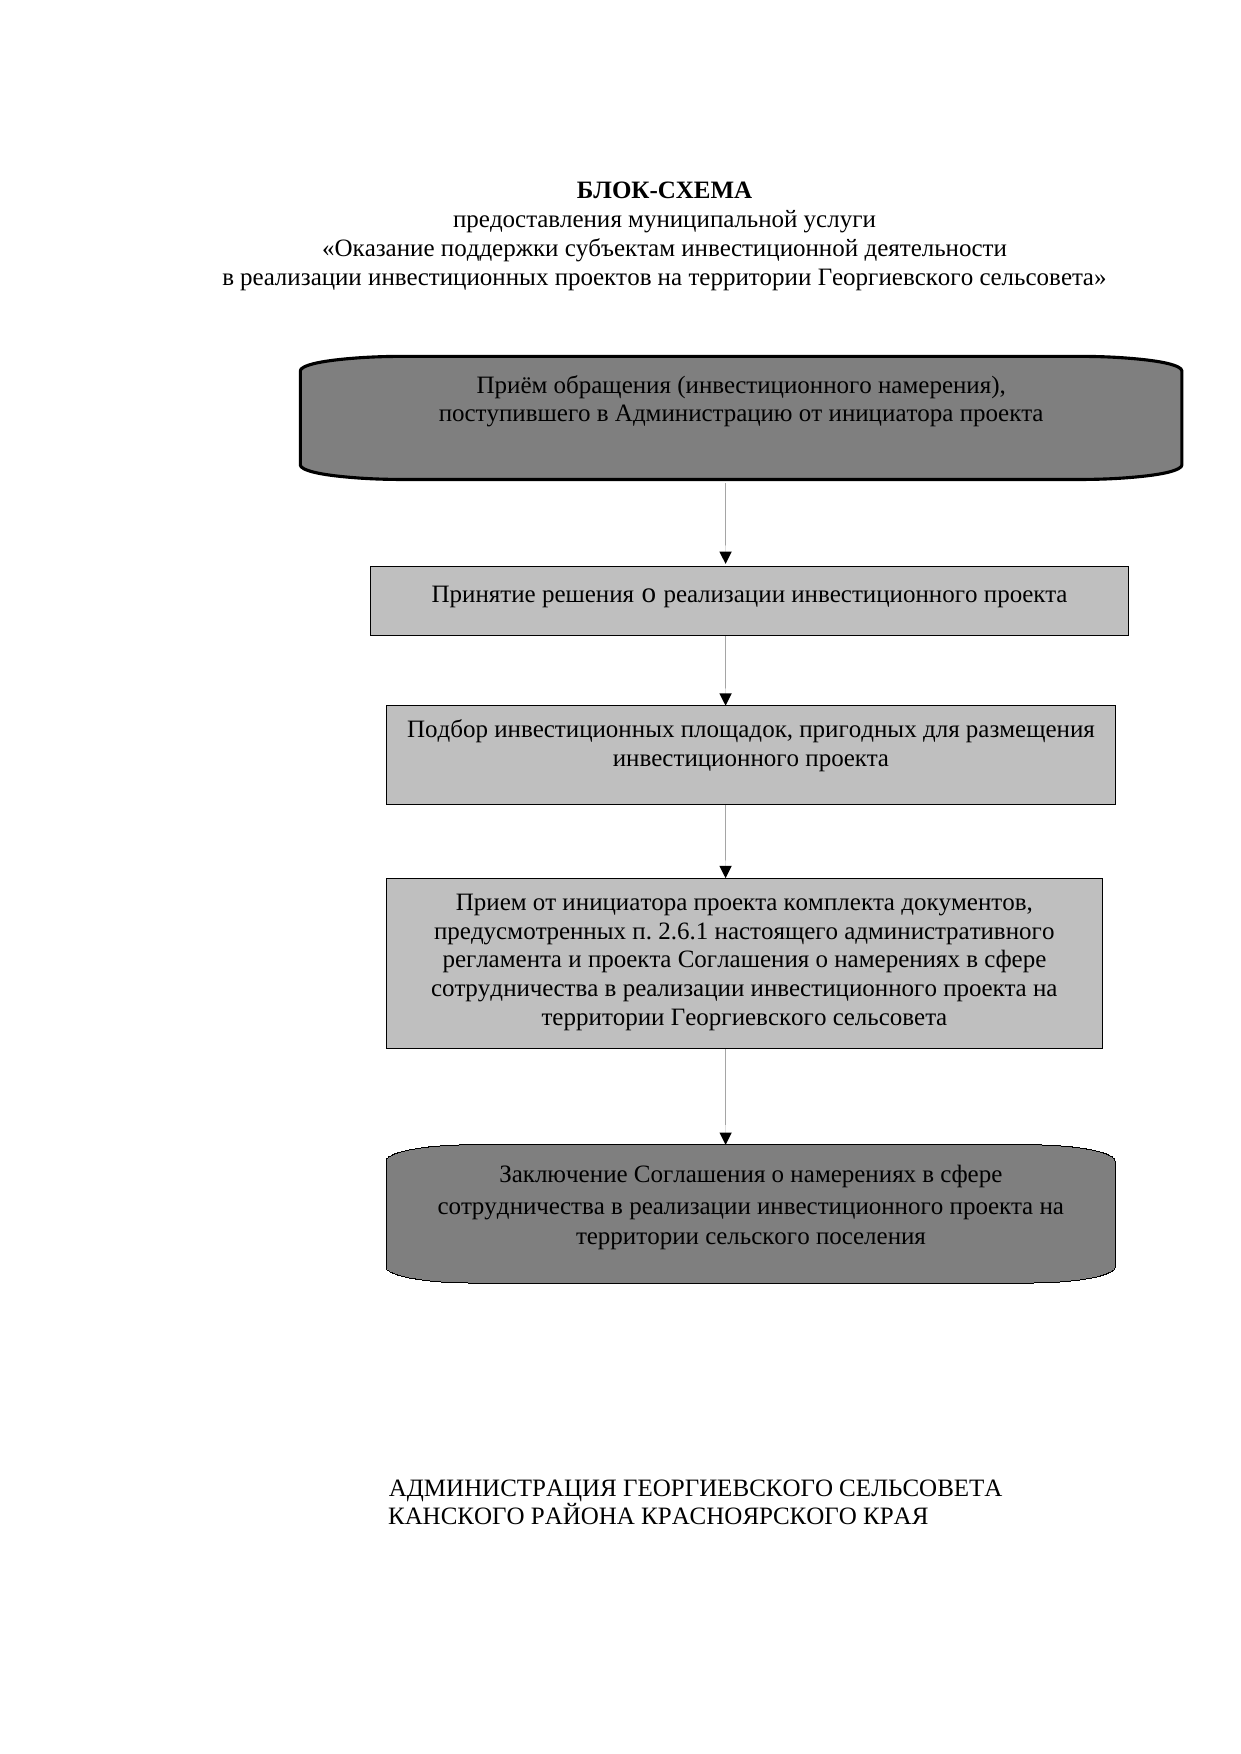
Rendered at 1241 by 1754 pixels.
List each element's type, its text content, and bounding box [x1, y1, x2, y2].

text Блок-схема [177, 176, 1152, 204]
text в реализации инвестиционных проектов на территории Георгиевского сельсовета» [177, 262, 1152, 291]
text «Оказание поддержки субъектам инвестиционной деятельности [177, 233, 1152, 262]
text АДМИНИСТРАЦИЯ ГЕОРГИЕВСКОГО СЕЛЬСОВЕТА КАНСКОГО РАЙОНА КРАСНОЯРСКОГО КРАЯ [177, 1473, 1146, 1559]
text предоставления муниципальной услуги [177, 204, 1152, 233]
